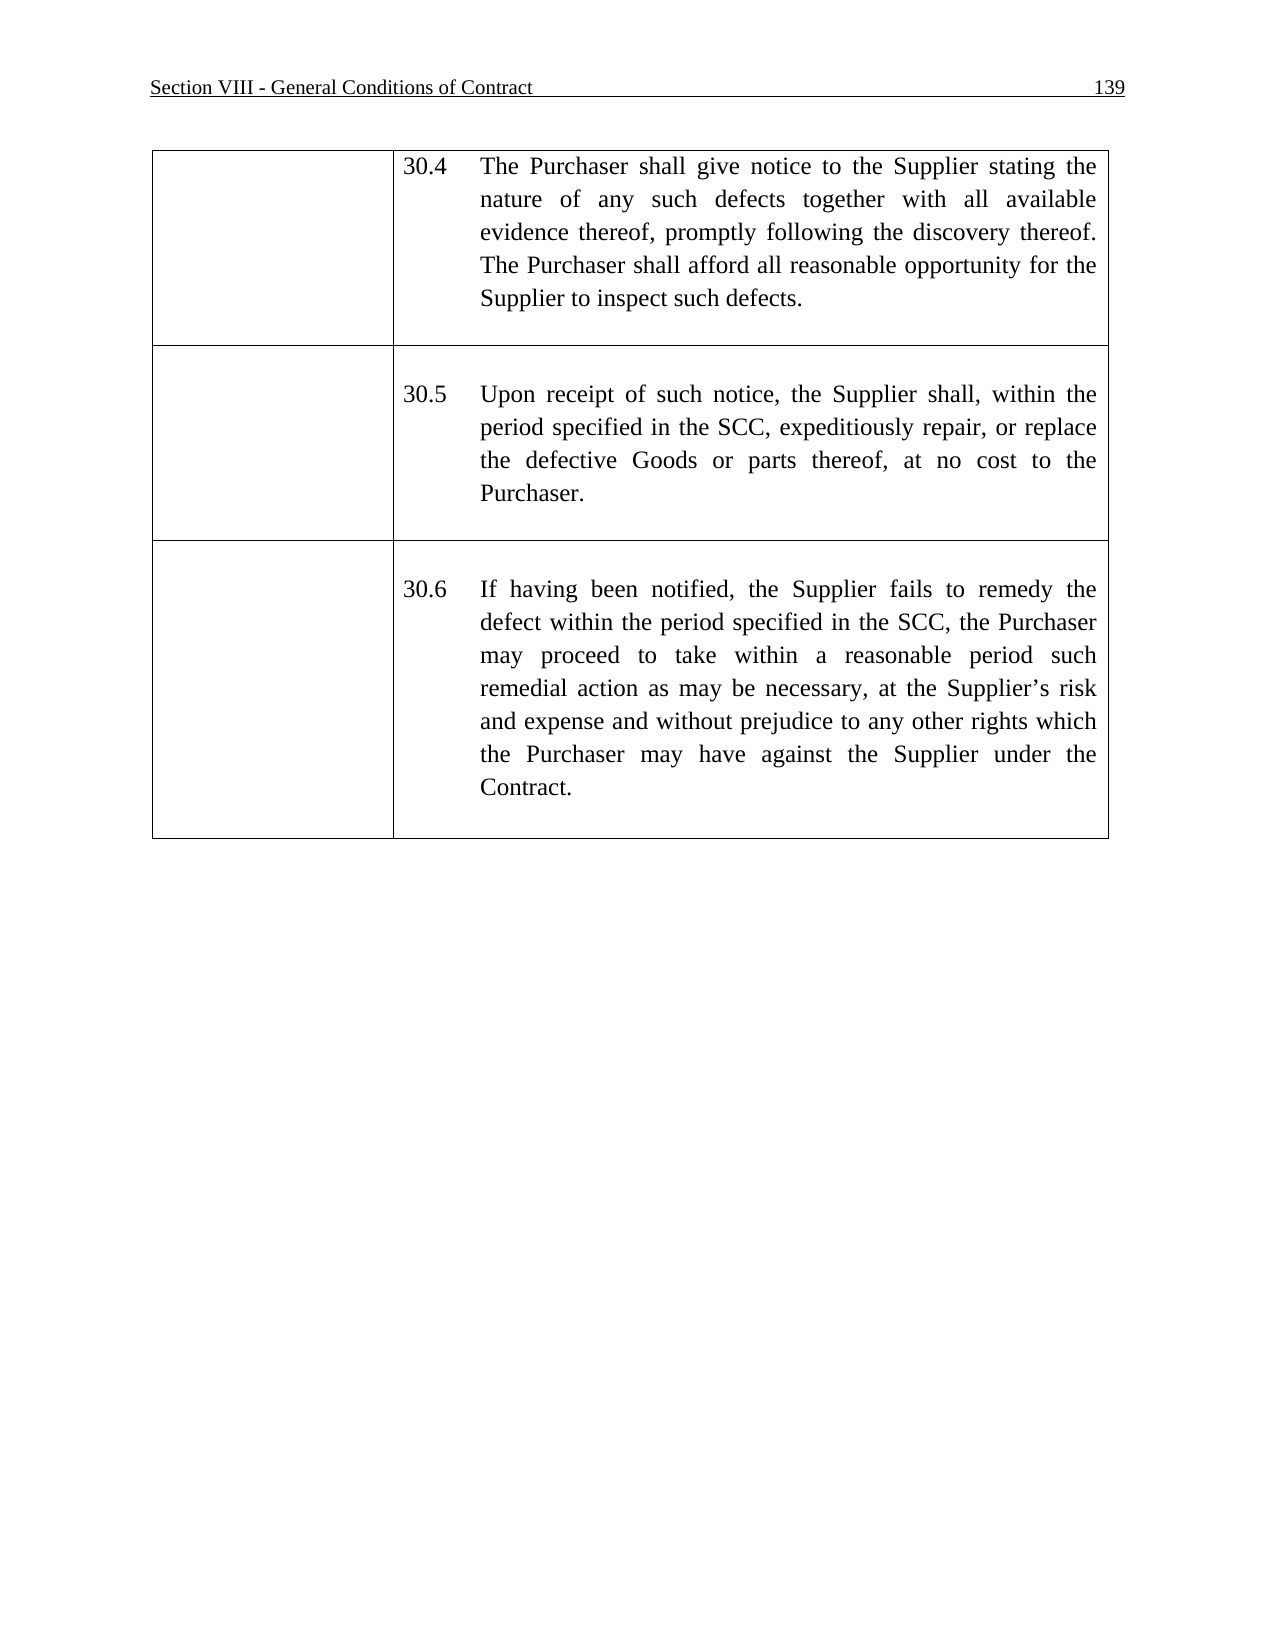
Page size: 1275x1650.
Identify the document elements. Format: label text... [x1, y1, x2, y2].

table_cell Upon receipt of such notice, the Supplier shall, within the period specified in the SCC, expeditiously repair, or replace the defective Goods or parts thereof, at no cost to the Purchaser. [394, 346, 1108, 540]
table_cell If having been notified, the Supplier fails to remedy the defect within the period specified in the SCC, the Purchaser may proceed to take within a reasonable period such remedial action as may be necessary, at the Supplier’s risk and expense and without prejudice to any other rights which the Purchaser may have against the Supplier under the Contract. [394, 541, 1108, 838]
table_cell [153, 541, 393, 838]
table_cell [153, 151, 393, 345]
table_cell [153, 346, 393, 540]
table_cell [394, 151, 1108, 345]
